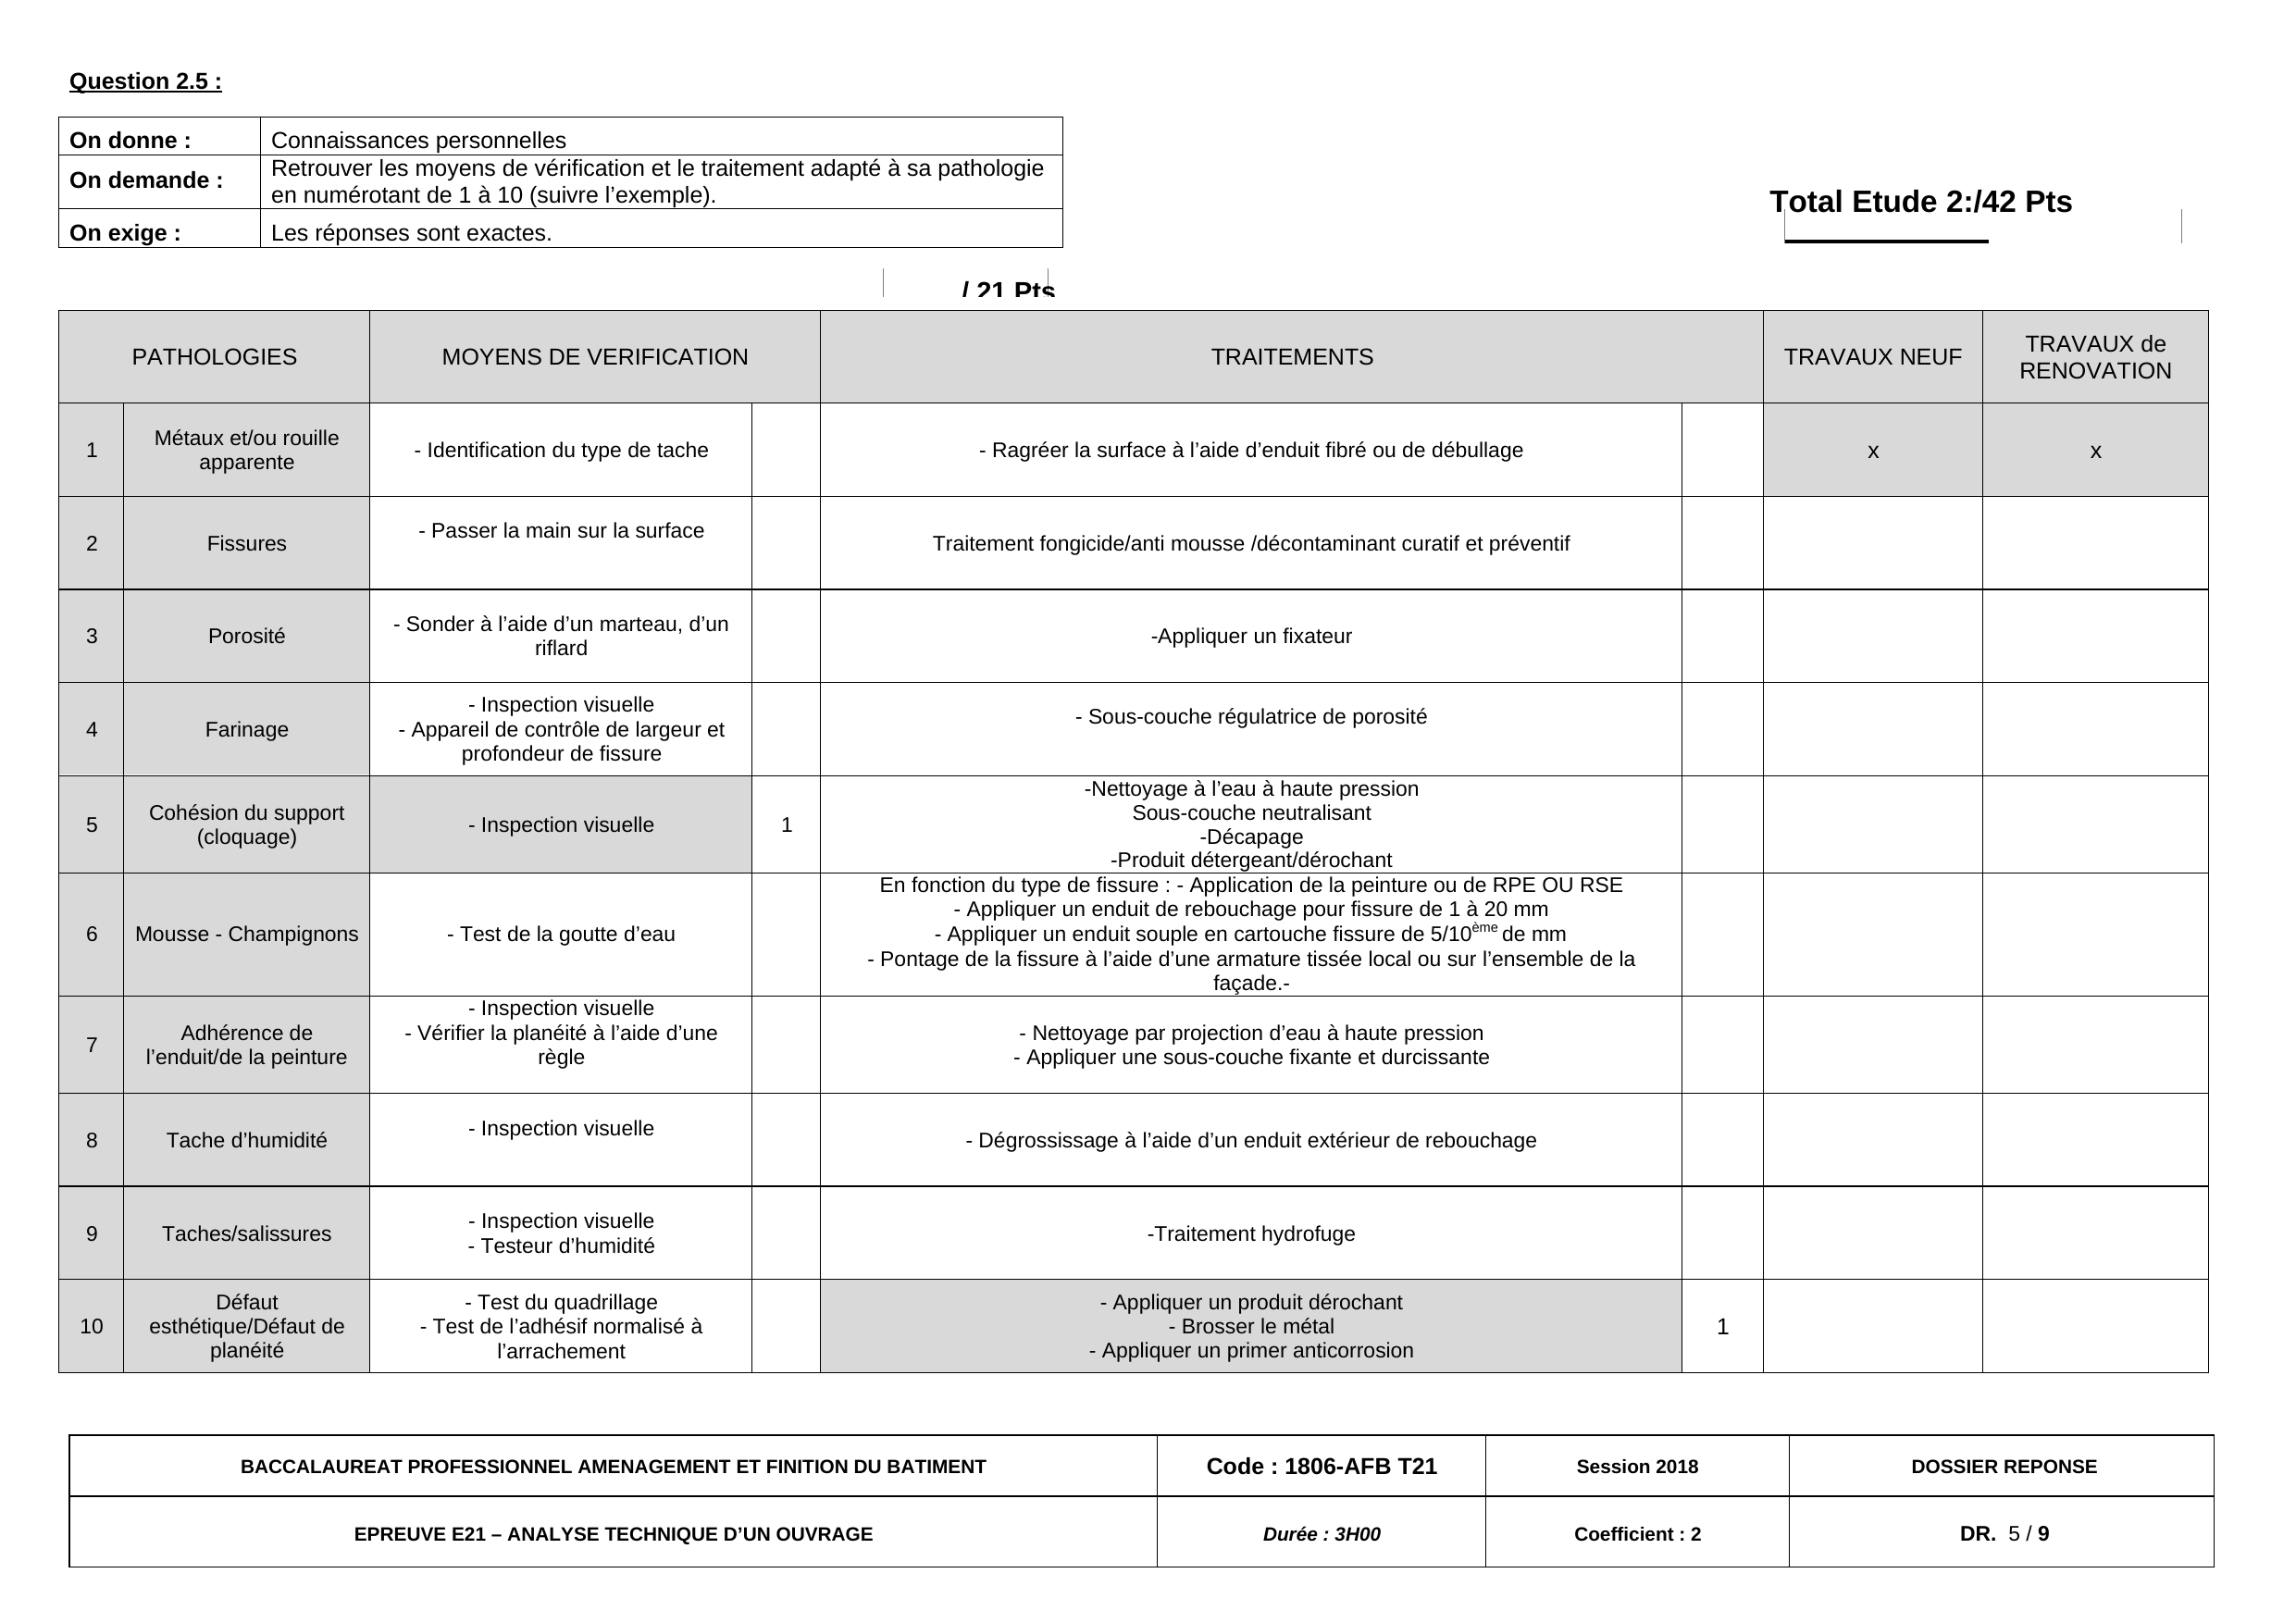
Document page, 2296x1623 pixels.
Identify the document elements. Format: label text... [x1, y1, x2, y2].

table_cell - Appliquer un produit dérochant - Brosser le métal - Appliquer un primer anticorrosion [821, 1280, 1682, 1372]
table_cell [1764, 683, 1982, 774]
table_cell [1682, 1187, 1763, 1279]
table_cell [752, 683, 820, 774]
table_cell [1983, 683, 2208, 774]
table_cell - Inspection visuelle - Appareil de contrôle de largeur et profondeur de fissure [370, 683, 751, 774]
table_cell Mousse - Champignons [124, 873, 369, 996]
table_cell [1682, 683, 1763, 774]
table_cell Retrouver les moyens de vérification et le traitement adapté à sa pathologie en numérotant de 1 à 10 (suivre l’exemple). [261, 155, 1062, 208]
table_header TRAVAUX de RENOVATION [1983, 311, 2208, 403]
table_cell [1983, 497, 2208, 588]
table_cell Défaut esthétique/Défaut de planéité [124, 1280, 369, 1372]
table_cell [1983, 1187, 2208, 1279]
table_cell x [1764, 403, 1982, 496]
table_cell [1682, 403, 1763, 496]
table_cell [752, 1094, 820, 1185]
table_cell - Test de la goutte d’eau [370, 873, 751, 996]
table_cell 1 [1682, 1280, 1763, 1372]
subtitle Question 2.5 : [69, 68, 2245, 94]
table_cell 7 [59, 997, 123, 1093]
table_header MOYENS DE VERIFICATION [370, 311, 820, 403]
table_cell [1682, 590, 1763, 682]
table_cell - Sonder à l’aide d’un marteau, d’un riflard [370, 590, 751, 682]
table_cell [752, 590, 820, 682]
table_cell On exige : [59, 209, 260, 247]
table_cell -Traitement hydrofuge [821, 1187, 1682, 1279]
table_cell [1983, 997, 2208, 1093]
table_header PATHOLOGIES [59, 311, 369, 403]
table_cell Inspection visuelle Testeur d’humidité [370, 1187, 751, 1279]
table_cell Porosité [124, 590, 369, 682]
table_cell 8 [59, 1094, 123, 1185]
table_cell - Identification du type de tache [370, 403, 751, 496]
table_cell [1983, 1094, 2208, 1185]
table_cell En fonction du type de fissure : - Application de la peinture ou de RPE OU RSE - Appliquer un enduit de rebouchage pour fissure de 1 à 20 mm - Appliquer un enduit souple en cartouche fissure de 5/10ème de mm - Pontage de la fissure à l’aide d’une armature tissée local ou sur l’ensemble de la façade.- [821, 873, 1682, 996]
table_cell [1682, 497, 1763, 588]
table_cell [1983, 776, 2208, 873]
table_cell 5 [59, 776, 123, 873]
table_cell 10 [59, 1280, 123, 1372]
table_cell - Inspection visuelle [370, 1094, 751, 1185]
table_cell Fissures [124, 497, 369, 588]
table_cell 1 [59, 403, 123, 496]
table_cell Farinage [124, 683, 369, 774]
table_cell [1764, 590, 1982, 682]
table_cell x [1983, 403, 2208, 496]
table_cell [1682, 997, 1763, 1093]
table_cell Traitement fongicide/anti mousse /décontaminant curatif et préventif [821, 497, 1682, 588]
table_cell - Passer la main sur la surface [370, 497, 751, 588]
table_cell Adhérence de l’enduit/de la peinture [124, 997, 369, 1093]
table_cell [752, 1280, 820, 1372]
table_cell [1764, 997, 1982, 1093]
table_cell - Inspection visuelle [370, 776, 751, 873]
table_cell [752, 403, 820, 496]
table_cell -Appliquer un fixateur [821, 590, 1682, 682]
table_cell - Dégrossissage à l’aide d’un enduit extérieur de rebouchage [821, 1094, 1682, 1185]
table_header Connaissances personnelles [261, 118, 1062, 155]
table_cell [1983, 873, 2208, 996]
table_cell - Inspection visuelle - Vérifier la planéité à l’aide d’une règle [370, 997, 751, 1093]
table_cell [1764, 1187, 1982, 1279]
table_cell [1983, 1280, 2208, 1372]
table_cell [1764, 873, 1982, 996]
table_cell - Test du quadrillage - Test de l’adhésif normalisé à l’arrachement [370, 1280, 751, 1372]
table_cell - Sous-couche régulatrice de porosité [821, 683, 1682, 774]
table_cell 2 [59, 497, 123, 588]
table_cell Les réponses sont exactes. [261, 209, 1062, 247]
table_cell [752, 1187, 820, 1279]
table_cell 9 [59, 1187, 123, 1279]
table_cell Taches/salissures [124, 1187, 369, 1279]
table_cell [1764, 776, 1982, 873]
table_cell [1682, 873, 1763, 996]
table_cell [752, 997, 820, 1093]
table_cell 1 [752, 776, 820, 873]
table_cell Nettoyage par projection d’eau à haute pression Appliquer une sous-couche fixante et durcissante [821, 997, 1682, 1093]
table_cell [1764, 497, 1982, 588]
table_header On donne : [59, 118, 260, 155]
table_cell On demande : [59, 155, 260, 208]
table_cell 3 [59, 590, 123, 682]
table_cell Tache d’humidité [124, 1094, 369, 1185]
table_header TRAITEMENTS [821, 311, 1763, 403]
table_cell 4 [59, 683, 123, 774]
table_cell [752, 873, 820, 996]
table_cell -Nettoyage à l’eau à haute pression Sous-couche neutralisant -Décapage -Produit détergeant/dérochant [821, 776, 1682, 873]
table_cell [1682, 1094, 1763, 1185]
table_cell [1764, 1280, 1982, 1372]
table_cell Cohésion du support (cloquage) [124, 776, 369, 873]
table_cell - Ragréer la surface à l’aide d’enduit fibré ou de débullage [821, 403, 1682, 496]
table_cell 6 [59, 873, 123, 996]
table_cell [1983, 590, 2208, 682]
table_cell [1682, 776, 1763, 873]
table_cell Métaux et/ou rouille apparente [124, 403, 369, 496]
table_cell [1764, 1094, 1982, 1185]
table_header TRAVAUX NEUF [1764, 311, 1982, 403]
table_cell [752, 497, 820, 588]
